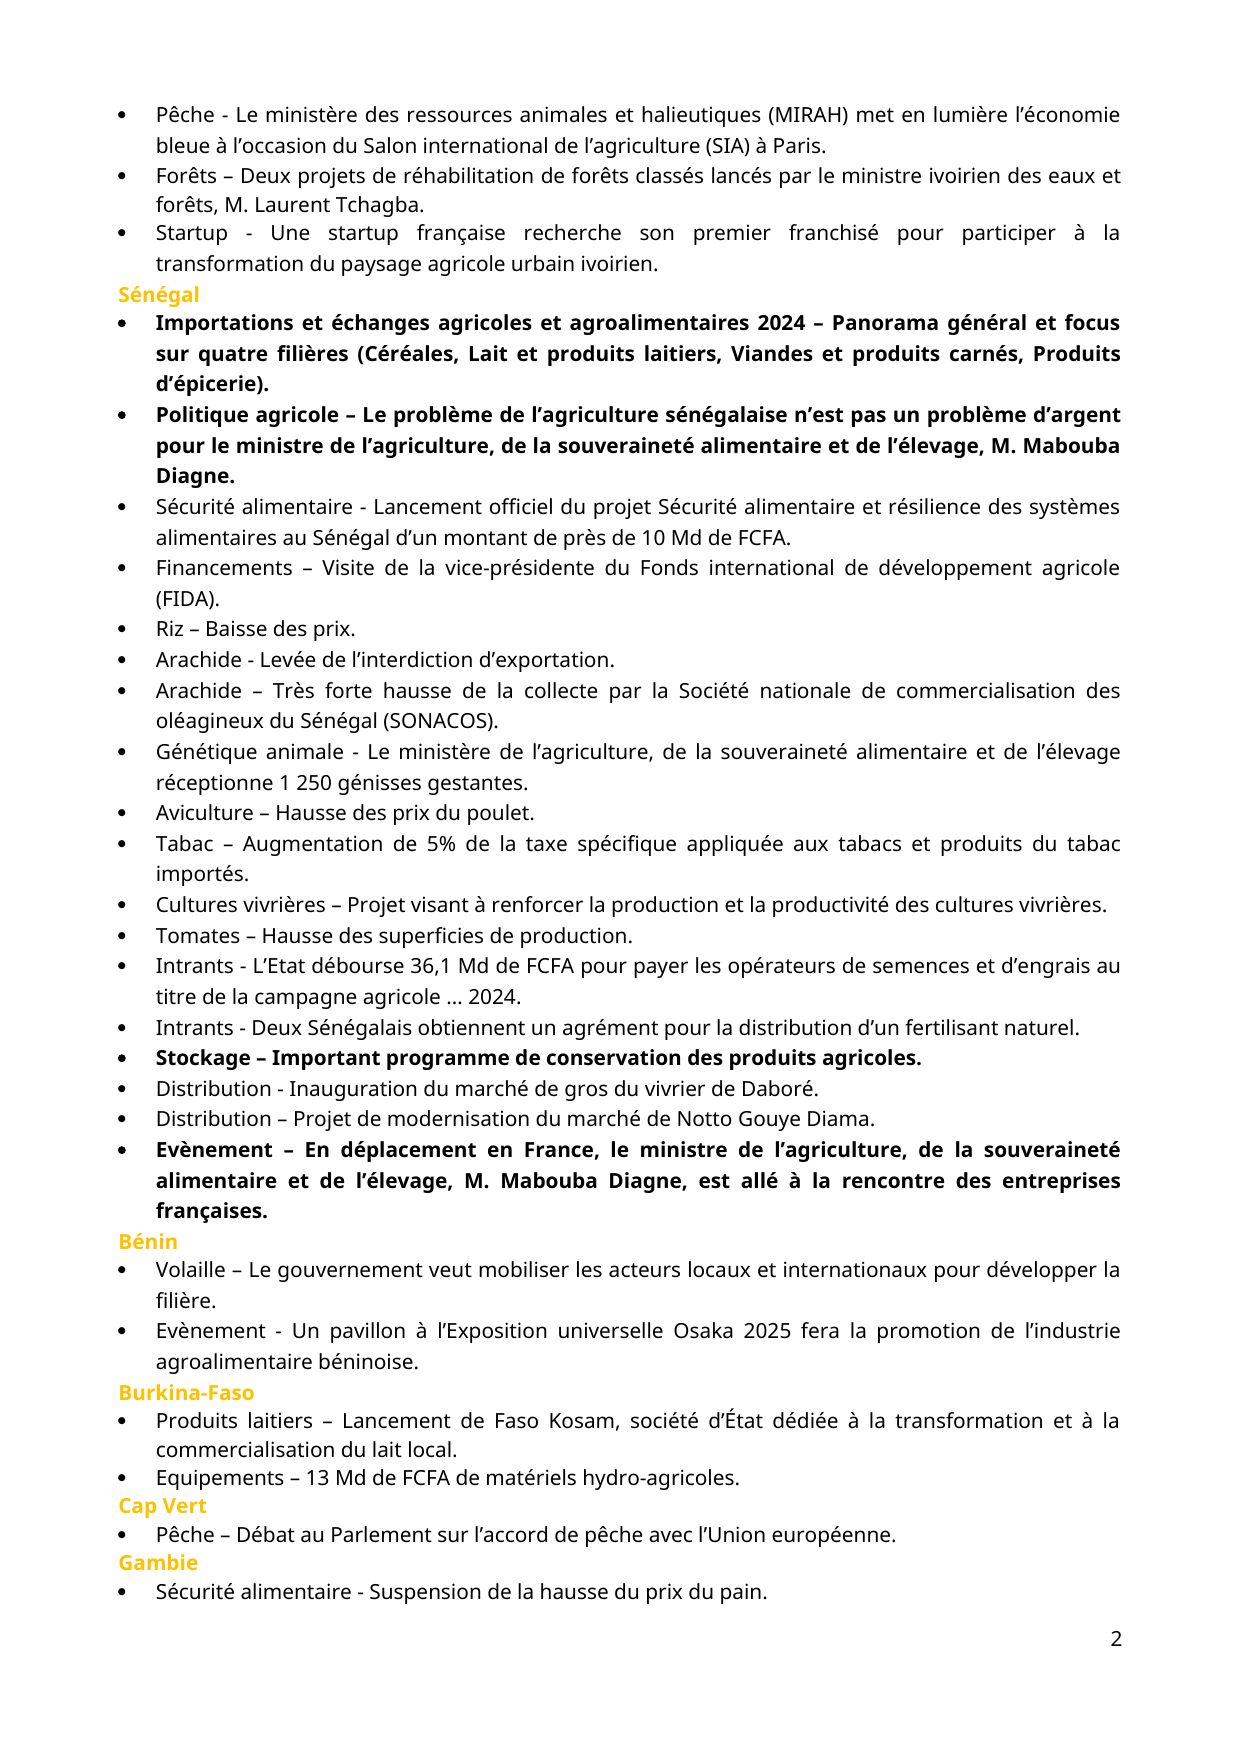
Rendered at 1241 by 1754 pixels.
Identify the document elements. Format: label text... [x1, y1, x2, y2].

text Sénégal [118, 280, 1122, 308]
list Riz – Baisse des prix. [118, 614, 1122, 643]
list Stockage – Important programme de conservation des produits agricoles. [118, 1043, 1122, 1072]
list Tomates – Hausse des superficies de production. [118, 921, 1122, 949]
text Cap Vert [118, 1492, 1122, 1520]
list Produits laitiers – Lancement de Faso Kosam, société d’État dédiée à la transformation et à la commercialisation du lait local. [118, 1406, 1122, 1463]
list Financements – Visite de la vice-présidente du Fonds international de développement agricole (FIDA). [118, 553, 1122, 612]
list Pêche – Débat au Parlement sur l’accord de pêche avec l’Union européenne. [118, 1520, 1122, 1548]
list Sécurité alimentaire - Suspension de la hausse du prix du pain. [118, 1577, 1122, 1605]
list Intrants - L’Etat débourse 36,1 Md de FCFA pour payer les opérateurs de semences et d’engrais au titre de la campagne agricole … 2024. [118, 951, 1122, 1010]
list Volaille – Le gouvernement veut mobiliser les acteurs locaux et internationaux pour développer la filière. [118, 1255, 1122, 1314]
list Génétique animale - Le ministère de l’agriculture, de la souveraineté alimentaire et de l’élevage réceptionne 1 250 génisses gestantes. [118, 737, 1122, 796]
text Burkina-Faso [118, 1378, 1122, 1406]
list Forêts – Deux projets de réhabilitation de forêts classés lancés par le ministre ivoirien des eaux et forêts, M. Laurent Tchagba. [118, 162, 1122, 218]
list Evènement - Un pavillon à l’Exposition universelle Osaka 2025 fera la promotion de l’industrie agroalimentaire béninoise. [118, 1317, 1122, 1376]
text Bénin [118, 1227, 1122, 1255]
list Pêche - Le ministère des ressources animales et halieutiques (MIRAH) met en lumière l’économie bleue à l’occasion du Salon international de l’agriculture (SIA) à Paris. [118, 100, 1122, 159]
list Intrants - Deux Sénégalais obtiennent un agrément pour la distribution d’un fertilisant naturel. [118, 1013, 1122, 1041]
text Gambie [118, 1548, 1122, 1577]
list Equipements – 13 Md de FCFA de matériels hydro-agricoles. [118, 1463, 1122, 1492]
list Politique agricole – Le problème de l’agriculture sénégalaise n’est pas un problème d’argent pour le ministre de l’agriculture, de la souveraineté alimentaire et de l’élevage, M. Mabouba Diagne. [118, 400, 1122, 490]
list Distribution - Inauguration du marché de gros du vivrier de Daboré. [118, 1074, 1122, 1102]
list Cultures vivrières – Projet visant à renforcer la production et la productivité des cultures vivrières. [118, 890, 1122, 918]
list Arachide - Levée de l’interdiction d’exportation. [118, 645, 1122, 673]
list Importations et échanges agricoles et agroalimentaires 2024 – Panorama général et focus sur quatre filières (Céréales, Lait et produits laitiers, Viandes et produits carnés, Produits d’épicerie). [118, 308, 1122, 398]
list Evènement – En déplacement en France, le ministre de l’agriculture, de la souveraineté alimentaire et de l’élevage, M. Mabouba Diagne, est allé à la rencontre des entreprises françaises. [118, 1135, 1122, 1225]
list Aviculture – Hausse des prix du poulet. [118, 798, 1122, 827]
list Tabac – Augmentation de 5% de la taxe spécifique appliquée aux tabacs et produits du tabac importés. [118, 829, 1122, 888]
list Startup - Une startup française recherche son premier franchisé pour participer à la transformation du paysage agricole urbain ivoirien. [118, 218, 1122, 278]
list Distribution – Projet de modernisation du marché de Notto Gouye Diama. [118, 1104, 1122, 1133]
list Arachide – Très forte hausse de la collecte par la Société nationale de commercialisation des oléagineux du Sénégal (SONACOS). [118, 676, 1122, 735]
list Sécurité alimentaire - Lancement officiel du projet Sécurité alimentaire et résilience des systèmes alimentaires au Sénégal d’un montant de près de 10 Md de FCFA. [118, 492, 1122, 551]
